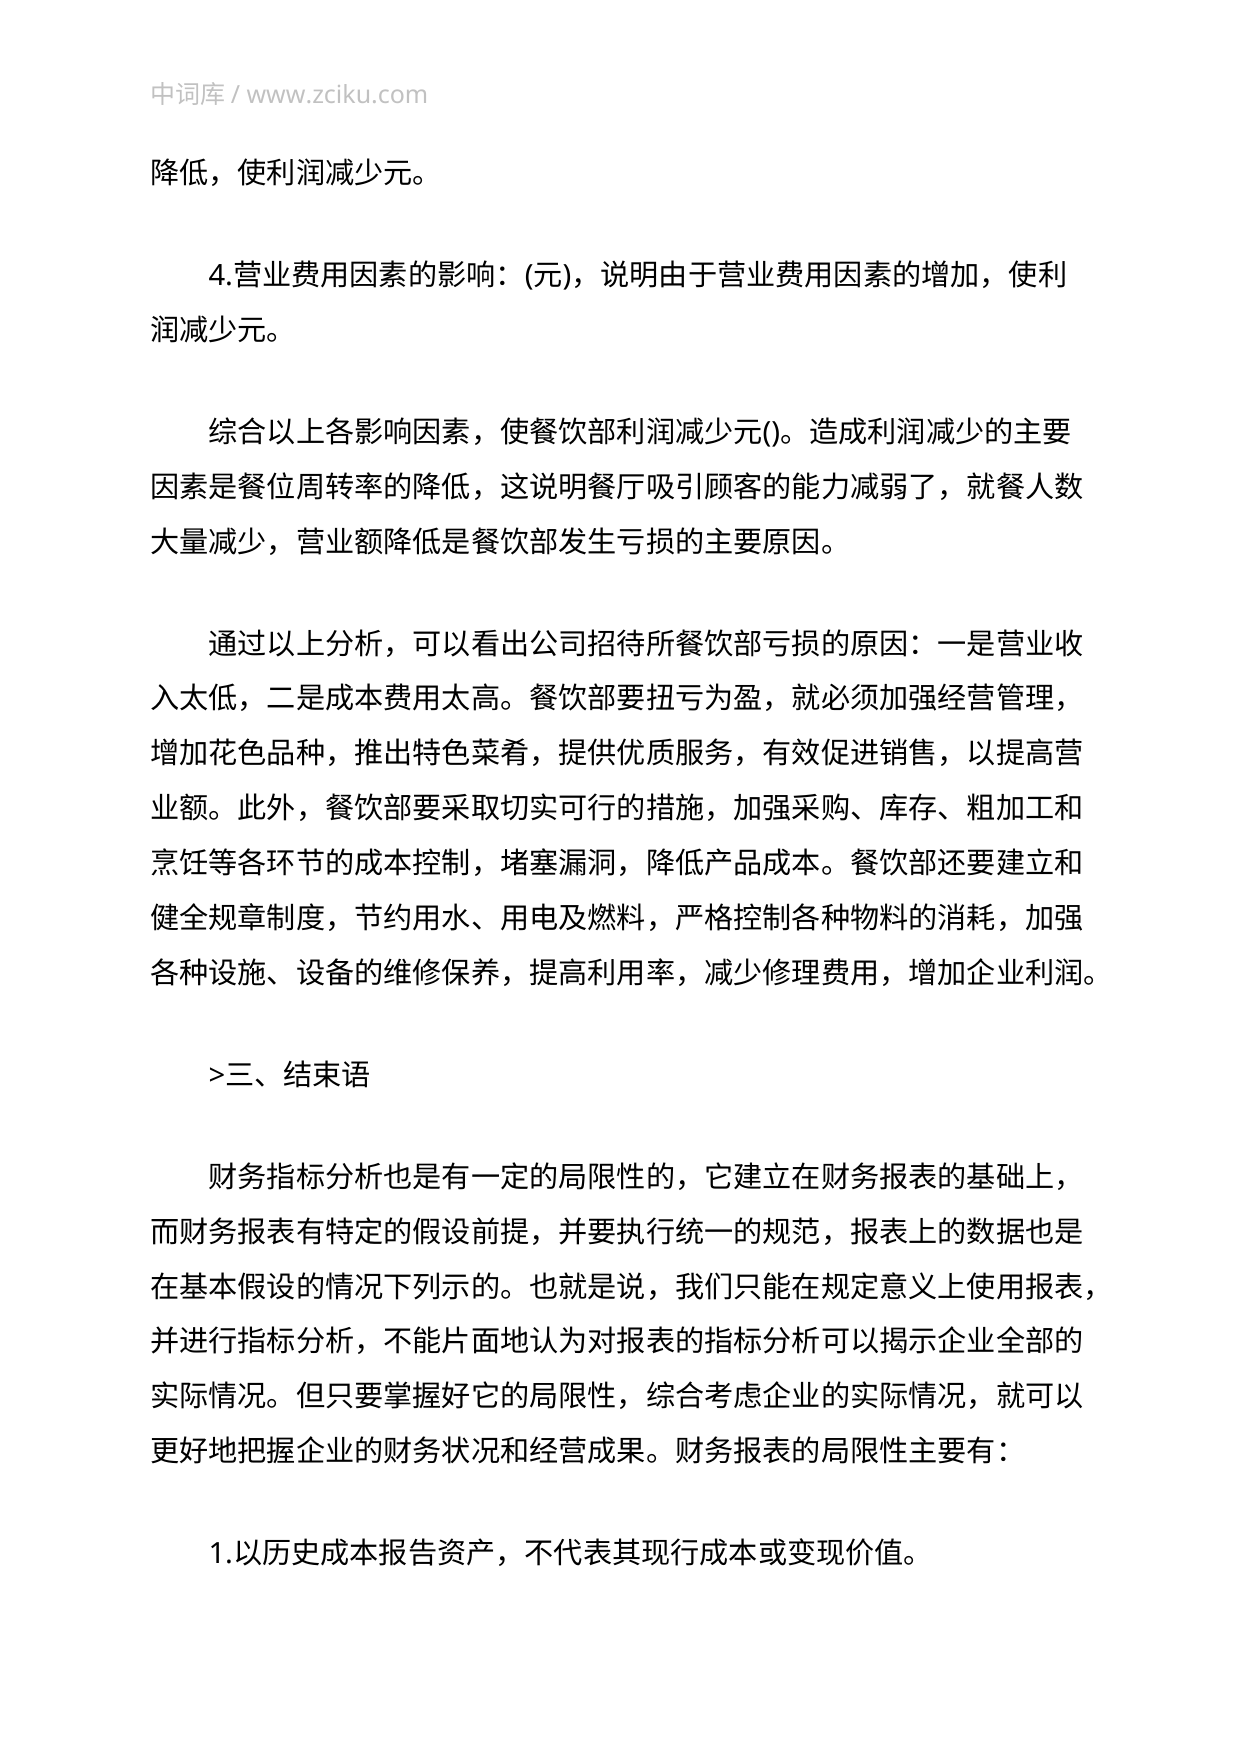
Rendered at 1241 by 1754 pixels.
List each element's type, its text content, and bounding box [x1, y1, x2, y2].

text 综合以上各影响因素，使餐饮部利润减少元()。造成利润减少的主要因素是餐位周转率的降低，这说明餐厅吸引顾客的能力减弱了，就餐人数大量减少，营业额降低是餐饮部发生亏损的主要原因。 [150, 408, 1090, 561]
text >三、结束语 [150, 1051, 1090, 1094]
text 1.以历史成本报告资产，不代表其现行成本或变现价值。 [150, 1529, 1090, 1572]
text 财务指标分析也是有一定的局限性的，它建立在财务报表的基础上，而财务报表有特定的假设前提，并要执行统一的规范，报表上的数据也是在基本假设的情况下列示的。也就是说，我们只能在规定意义上使用报表，并进行指标分析，不能片面地认为对报表的指标分析可以揭示企业全部的实际情况。但只要掌握好它的局限性，综合考虑企业的实际情况，就可以更好地把握企业的财务状况和经营成果。财务报表的局限性主要有： [150, 1153, 1090, 1470]
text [150, 150, 1090, 192]
text 通过以上分析，可以看出公司招待所餐饮部亏损的原因：一是营业收入太低，二是成本费用太高。餐饮部要扭亏为盈，就必须加强经营管理，增加花色品种，推出特色菜肴，提供优质服务，有效促进销售，以提高营业额。此外，餐饮部要采取切实可行的措施，加强采购、库存、粗加工和烹饪等各环节的成本控制，堵塞漏洞，降低产品成本。餐饮部还要建立和健全规章制度，节约用水、用电及燃料，严格控制各种物料的消耗，加强各种设施、设备的维修保养，提高利用率，减少修理费用，增加企业利润。 [150, 620, 1090, 992]
text 4.营业费用因素的影响：(元)，说明由于营业费用因素的增加，使利润减少元。 [150, 252, 1090, 349]
